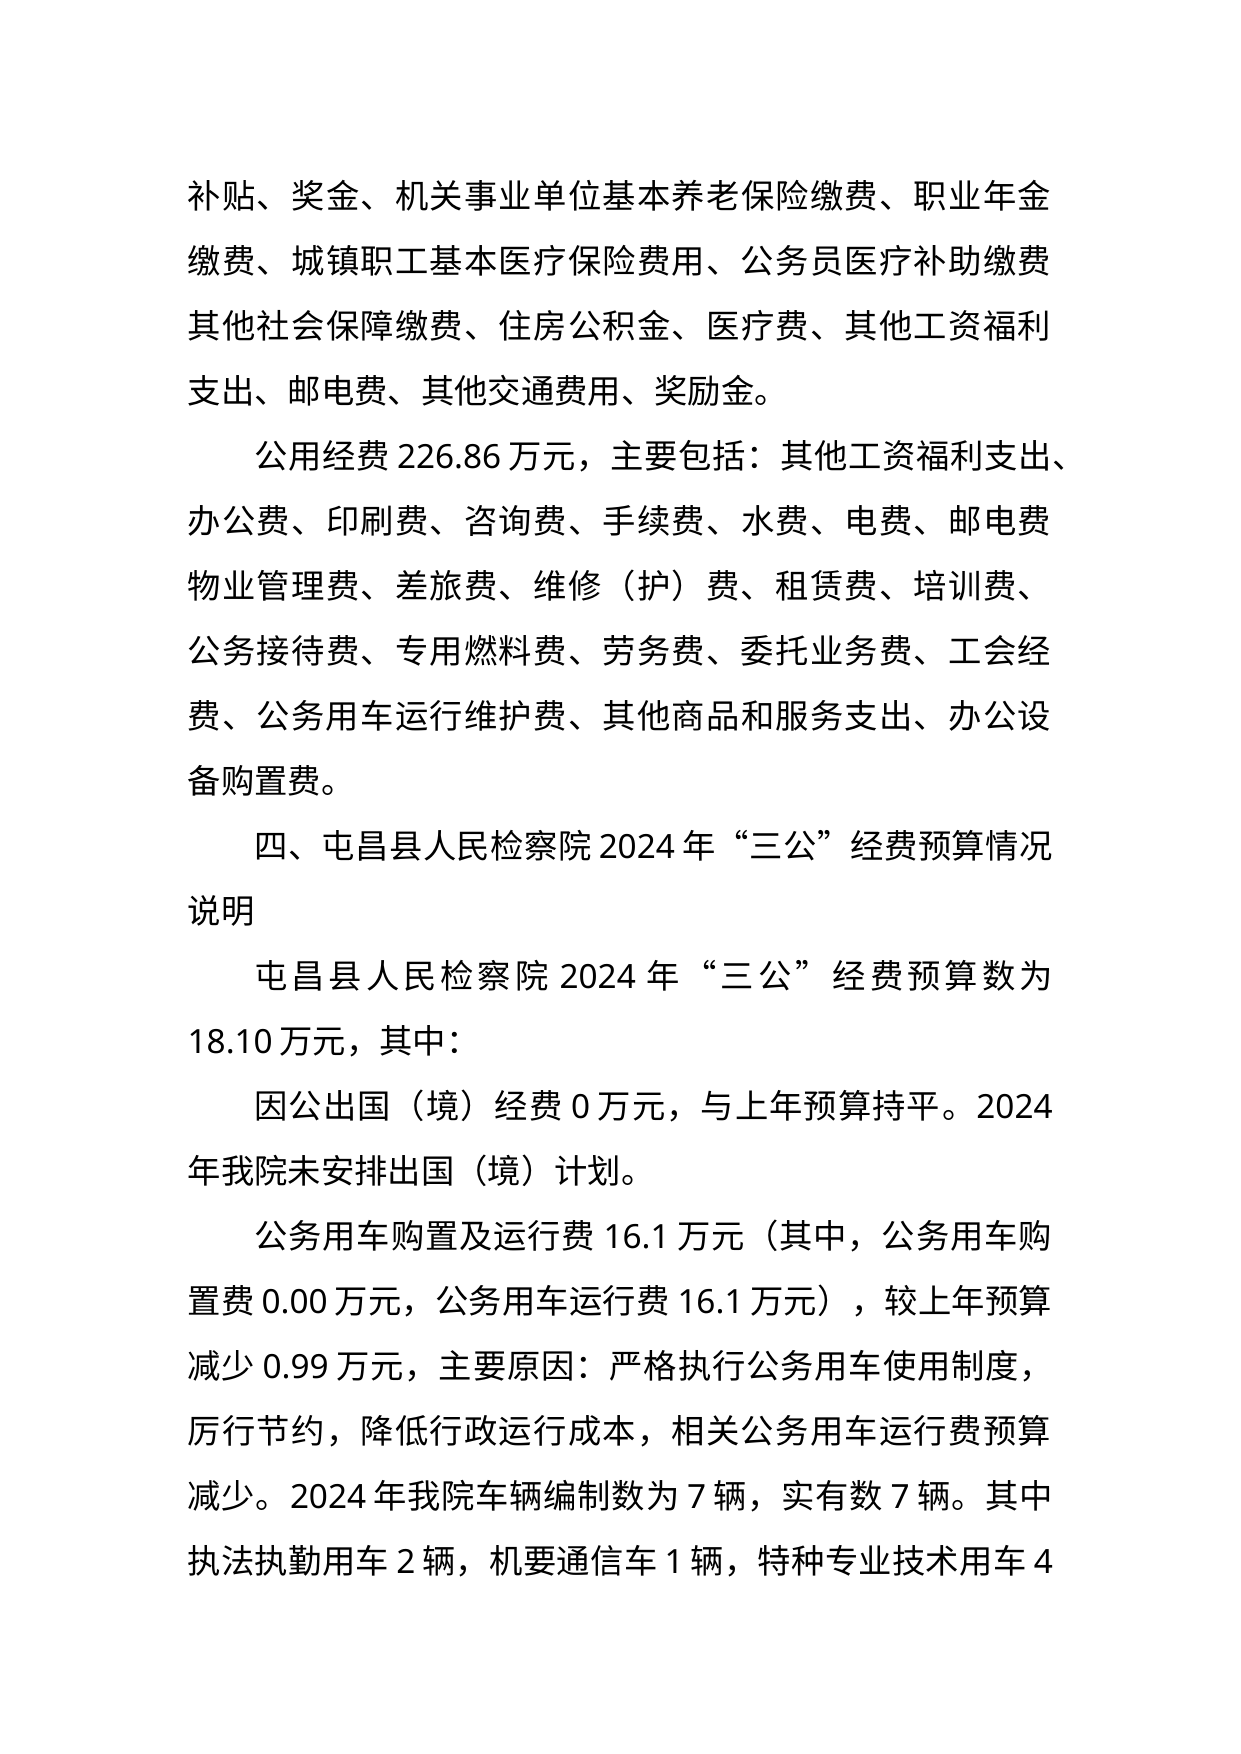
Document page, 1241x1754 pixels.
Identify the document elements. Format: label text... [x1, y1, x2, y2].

text 因公出国（境）经费0万元，与上年预算持平。2024年我院未安排出国（境）计划。 [187, 1072, 1053, 1202]
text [187, 1202, 1053, 1592]
text 公用经费226.86万元，主要包括：其他工资福利支出、办公费、印刷费、咨询费、手续费、水费、电费、邮电费、物业管理费、差旅费、维修（护）费、租赁费、培训费、公务接待费、专用燃料费、劳务费、委托业务费、工会经费、公务用车运行维护费、其他商品和服务支出、办公设备购置费。 [187, 422, 1053, 812]
text 屯昌县人民检察院2024年“三公”经费预算数为18.10万元，其中： [187, 942, 1053, 1072]
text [187, 162, 1053, 422]
text 四、屯昌县人民检察院2024年“三公”经费预算情况说明 [187, 812, 1053, 942]
